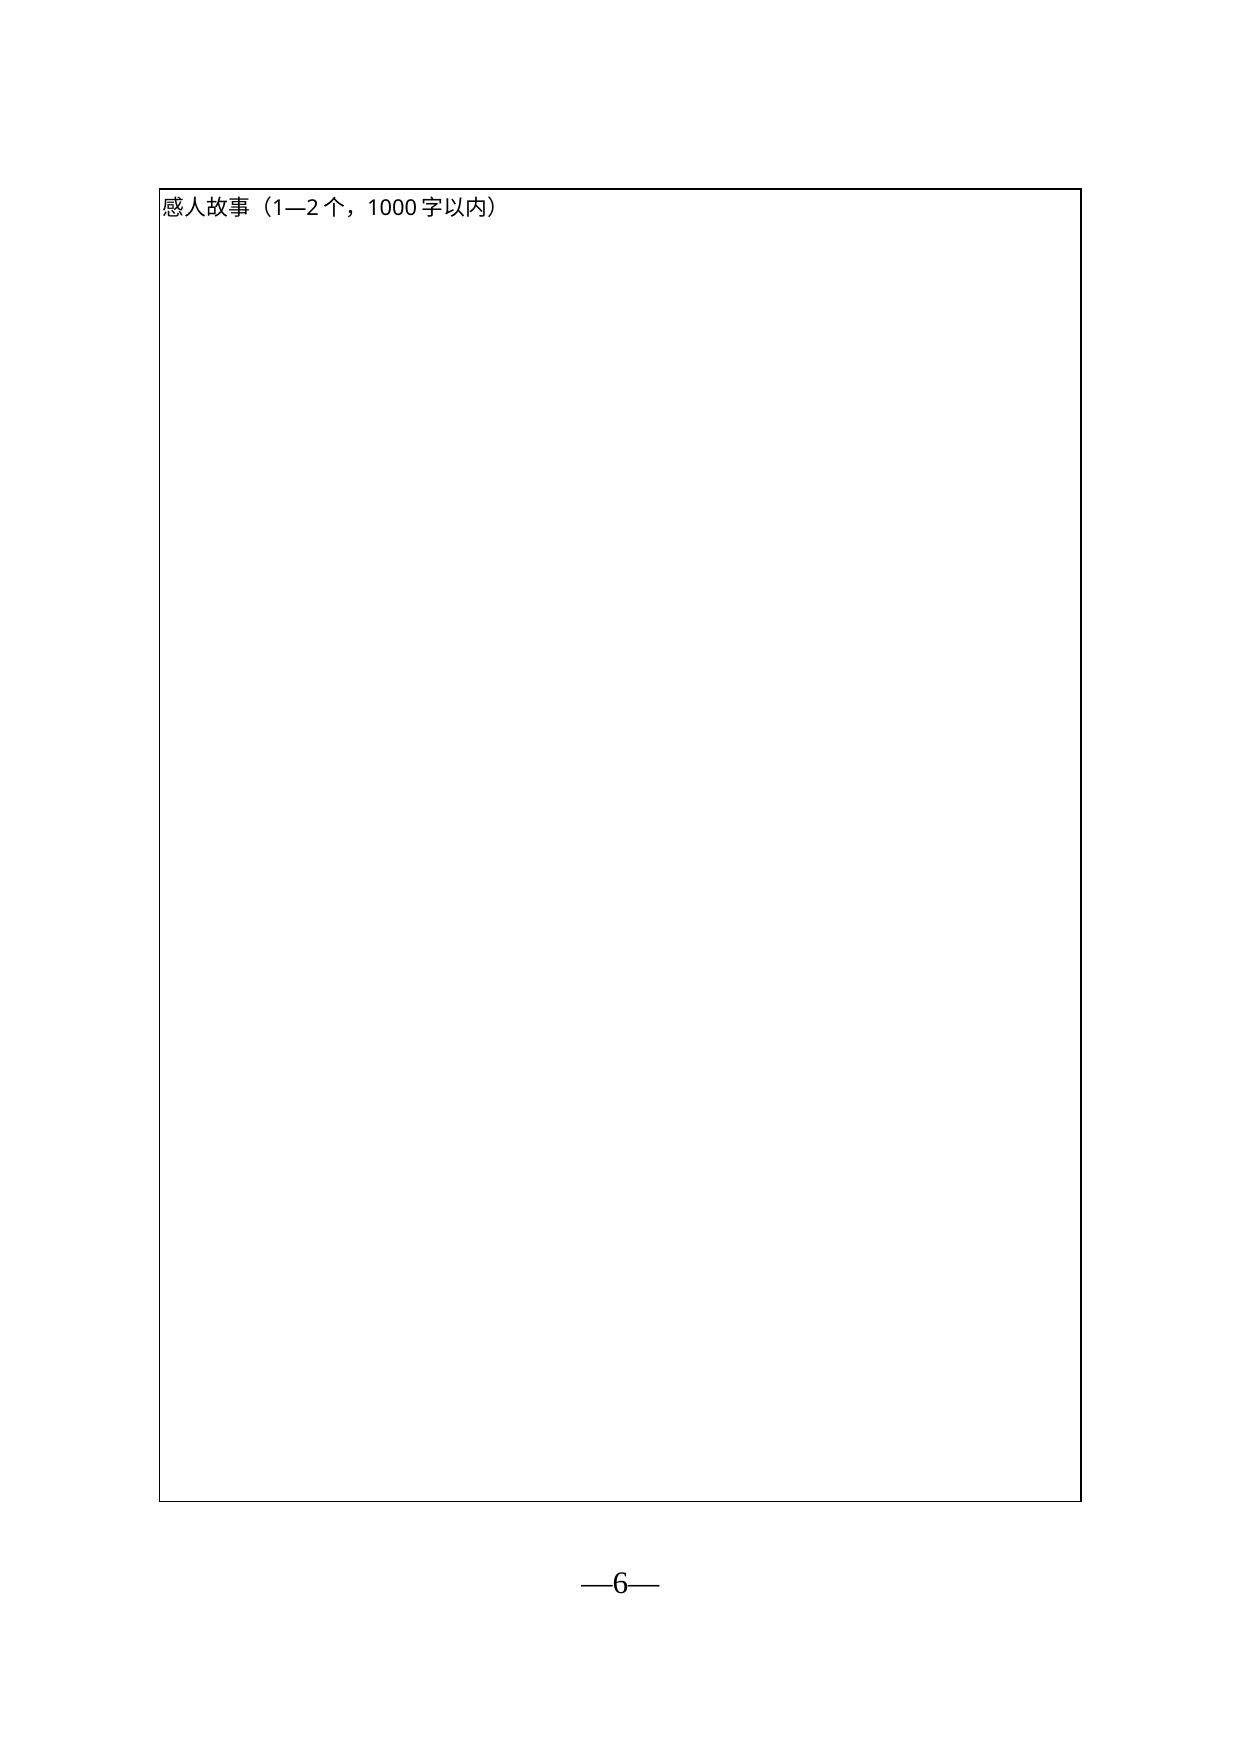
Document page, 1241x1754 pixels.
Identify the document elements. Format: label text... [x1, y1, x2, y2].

table_cell 感人故事（1—2个，1000字以内） [160, 190, 1080, 1501]
